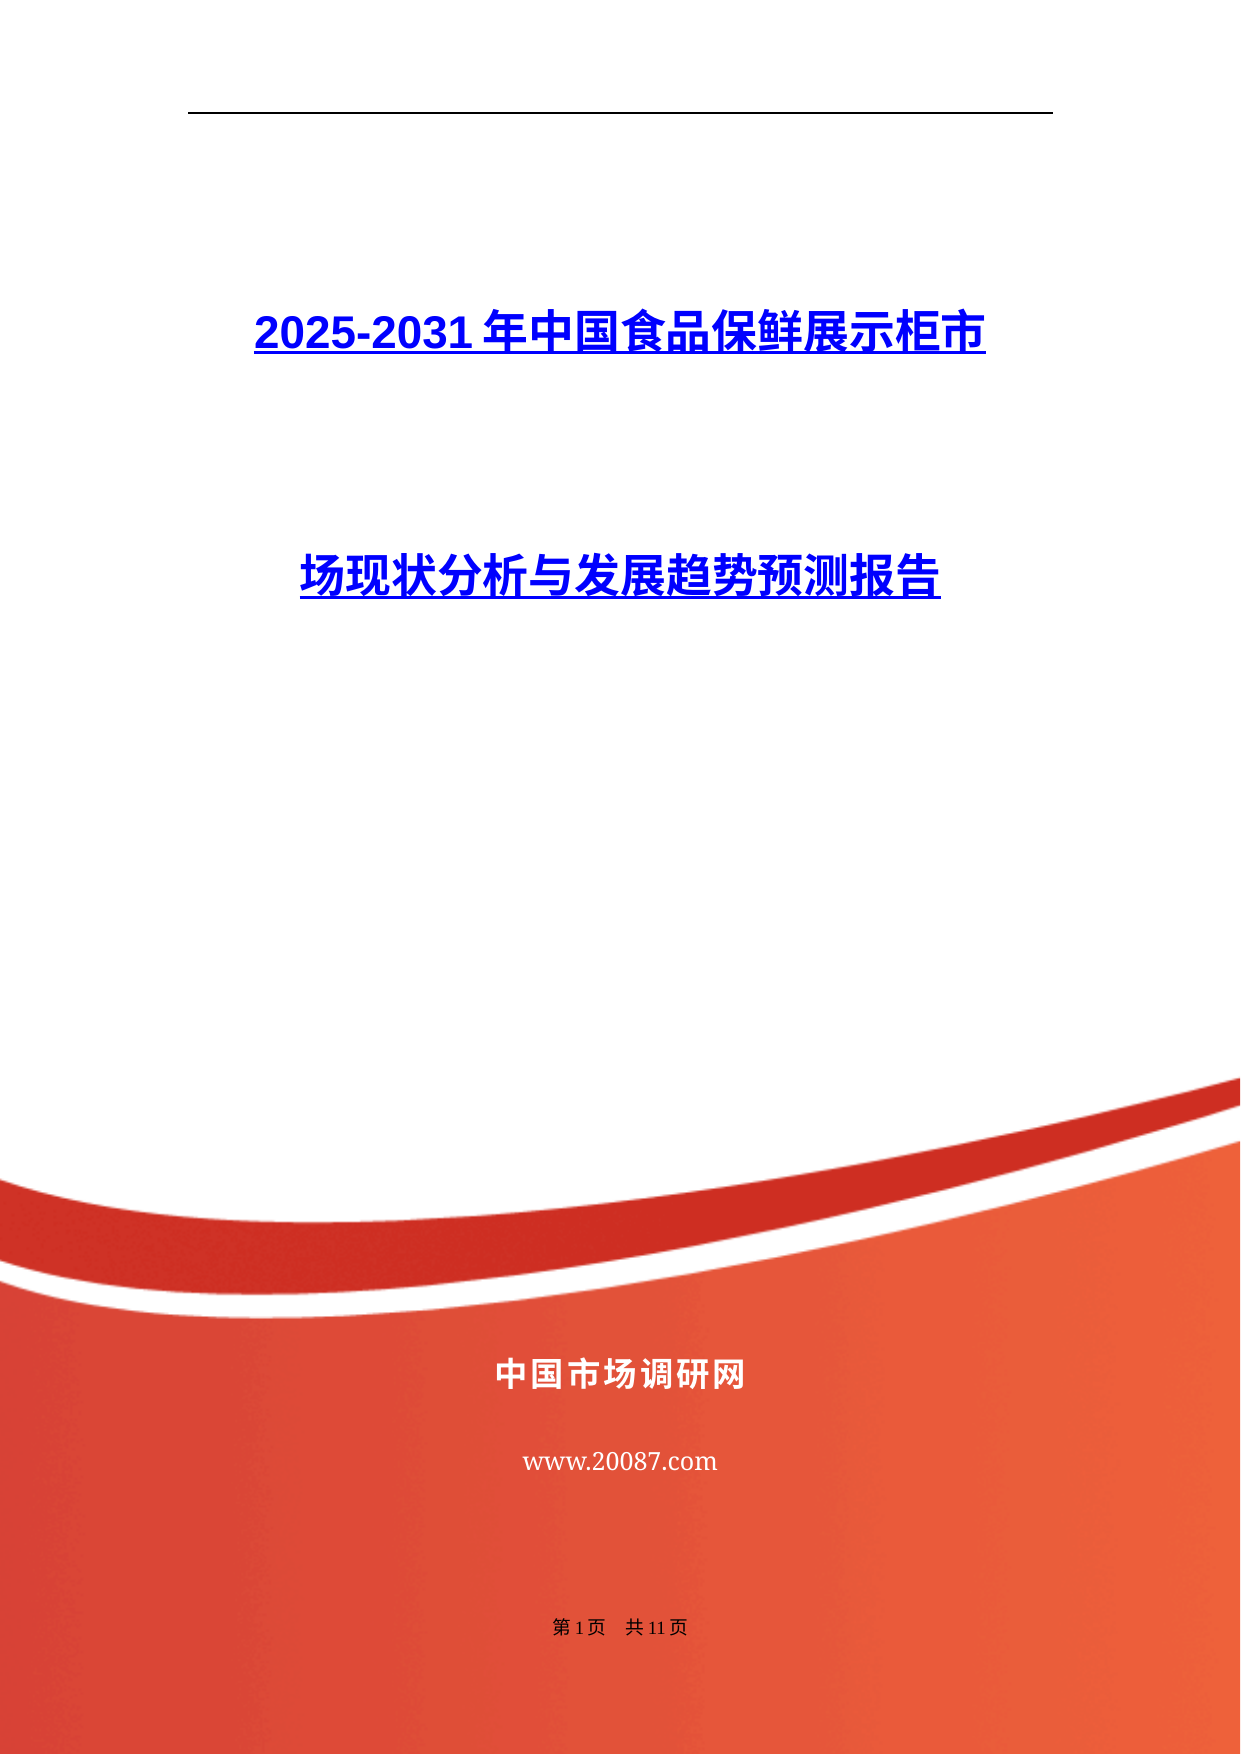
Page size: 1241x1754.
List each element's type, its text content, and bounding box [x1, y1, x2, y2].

table_header 2025-2031年中国食品保鲜展示柜市场现状分析与发展趋势预测报告 [188, 207, 1053, 773]
text www.20087.com [187, 1428, 1053, 1493]
picture [0, 1006, 1241, 1754]
subtitle 中国市场调研网 [187, 1339, 1053, 1404]
